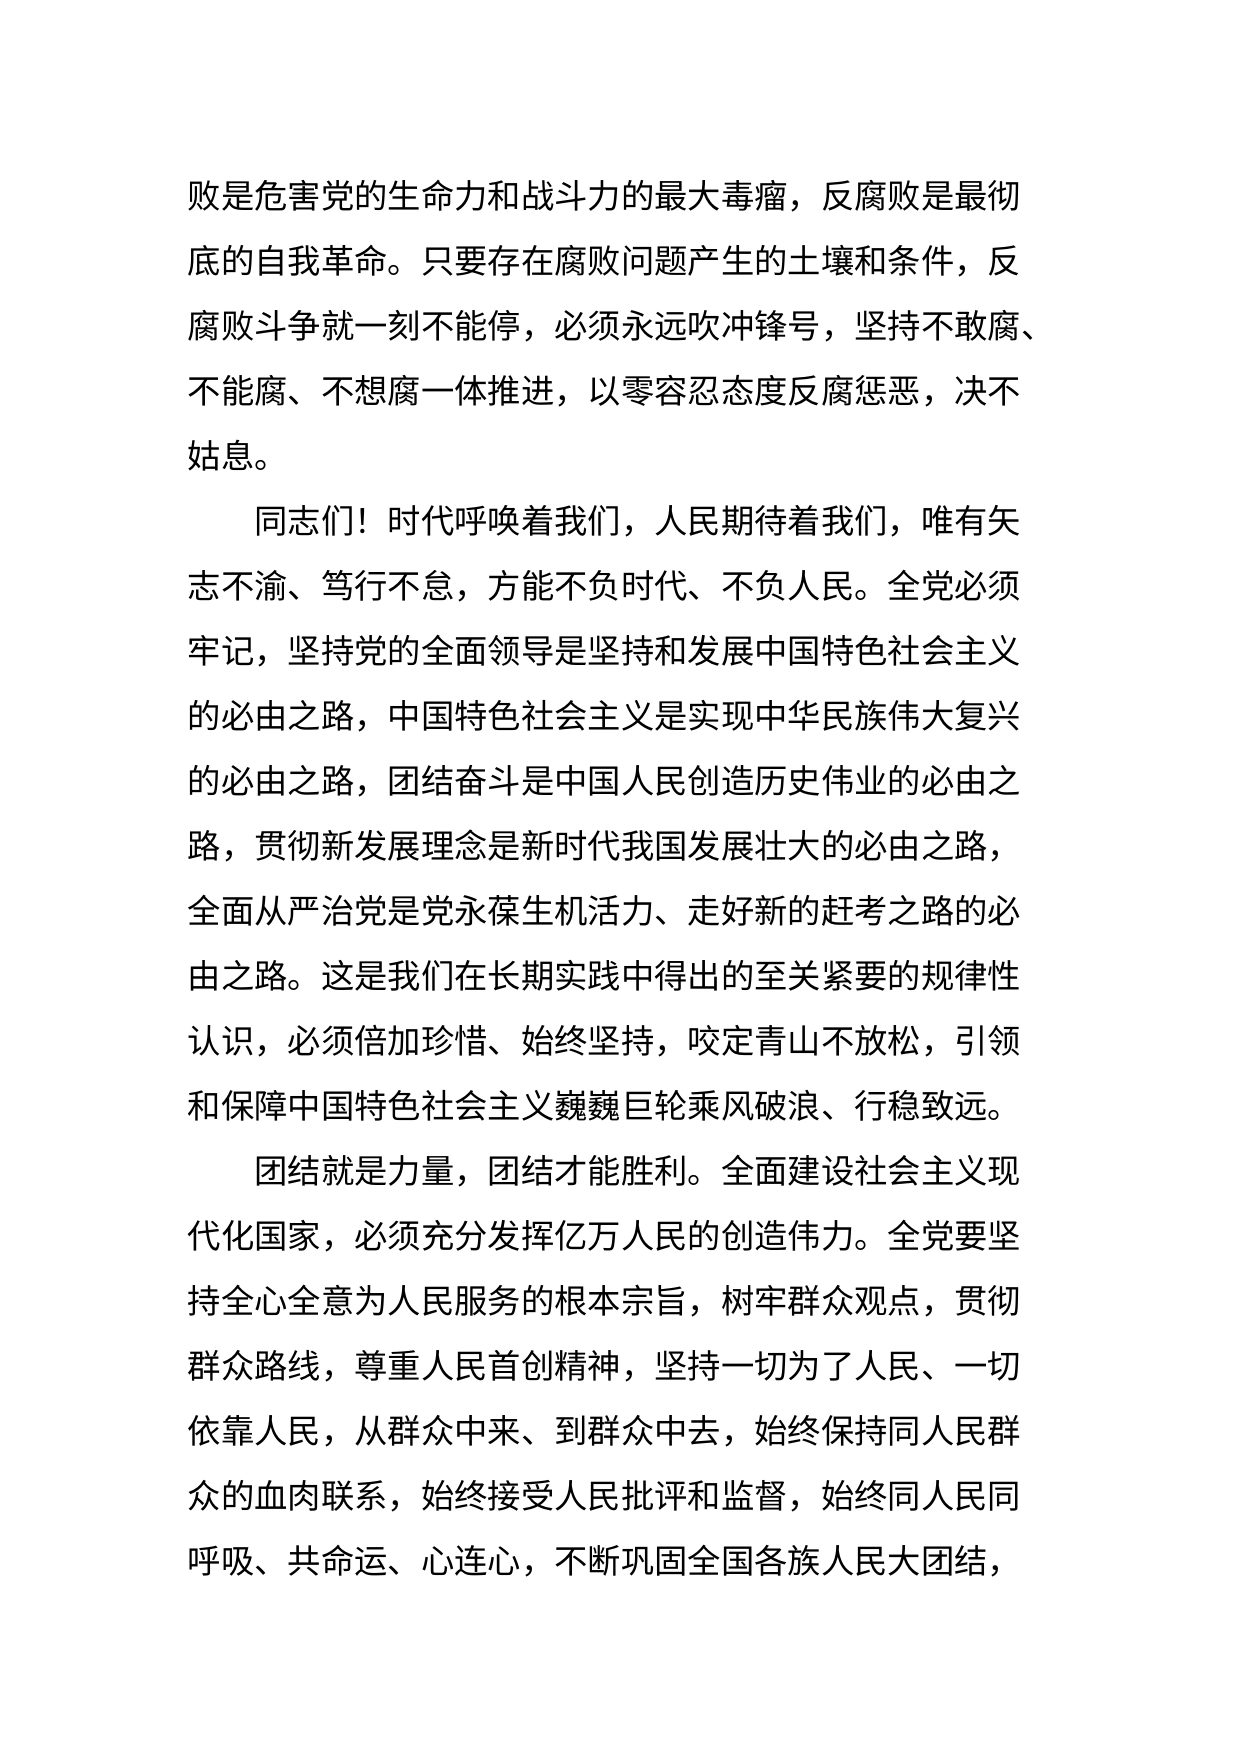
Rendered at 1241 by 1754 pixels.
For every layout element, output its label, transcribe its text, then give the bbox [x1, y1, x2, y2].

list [187, 1137, 1053, 1592]
list 同志们！时代呼唤着我们，人民期待着我们，唯有矢志不渝、笃行不怠，方能不负时代、不负人民。全党必须牢记，坚持党的全面领导是坚持和发展中国特色社会主义的必由之路，中国特色社会主义是实现中华民族伟大复兴的必由之路，团结奋斗是中国人民创造历史伟业的必由之路，贯彻新发展理念是新时代我国发展壮大的必由之路，全面从严治党是党永葆生机活力、走好新的赶考之路的必由之路。这是我们在长期实践中得出的至关紧要的规律性认识，必须倍加珍惜、始终坚持，咬定青山不放松，引领和保障中国特色社会主义巍巍巨轮乘风破浪、行稳致远。 [187, 487, 1053, 1137]
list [187, 162, 1053, 487]
